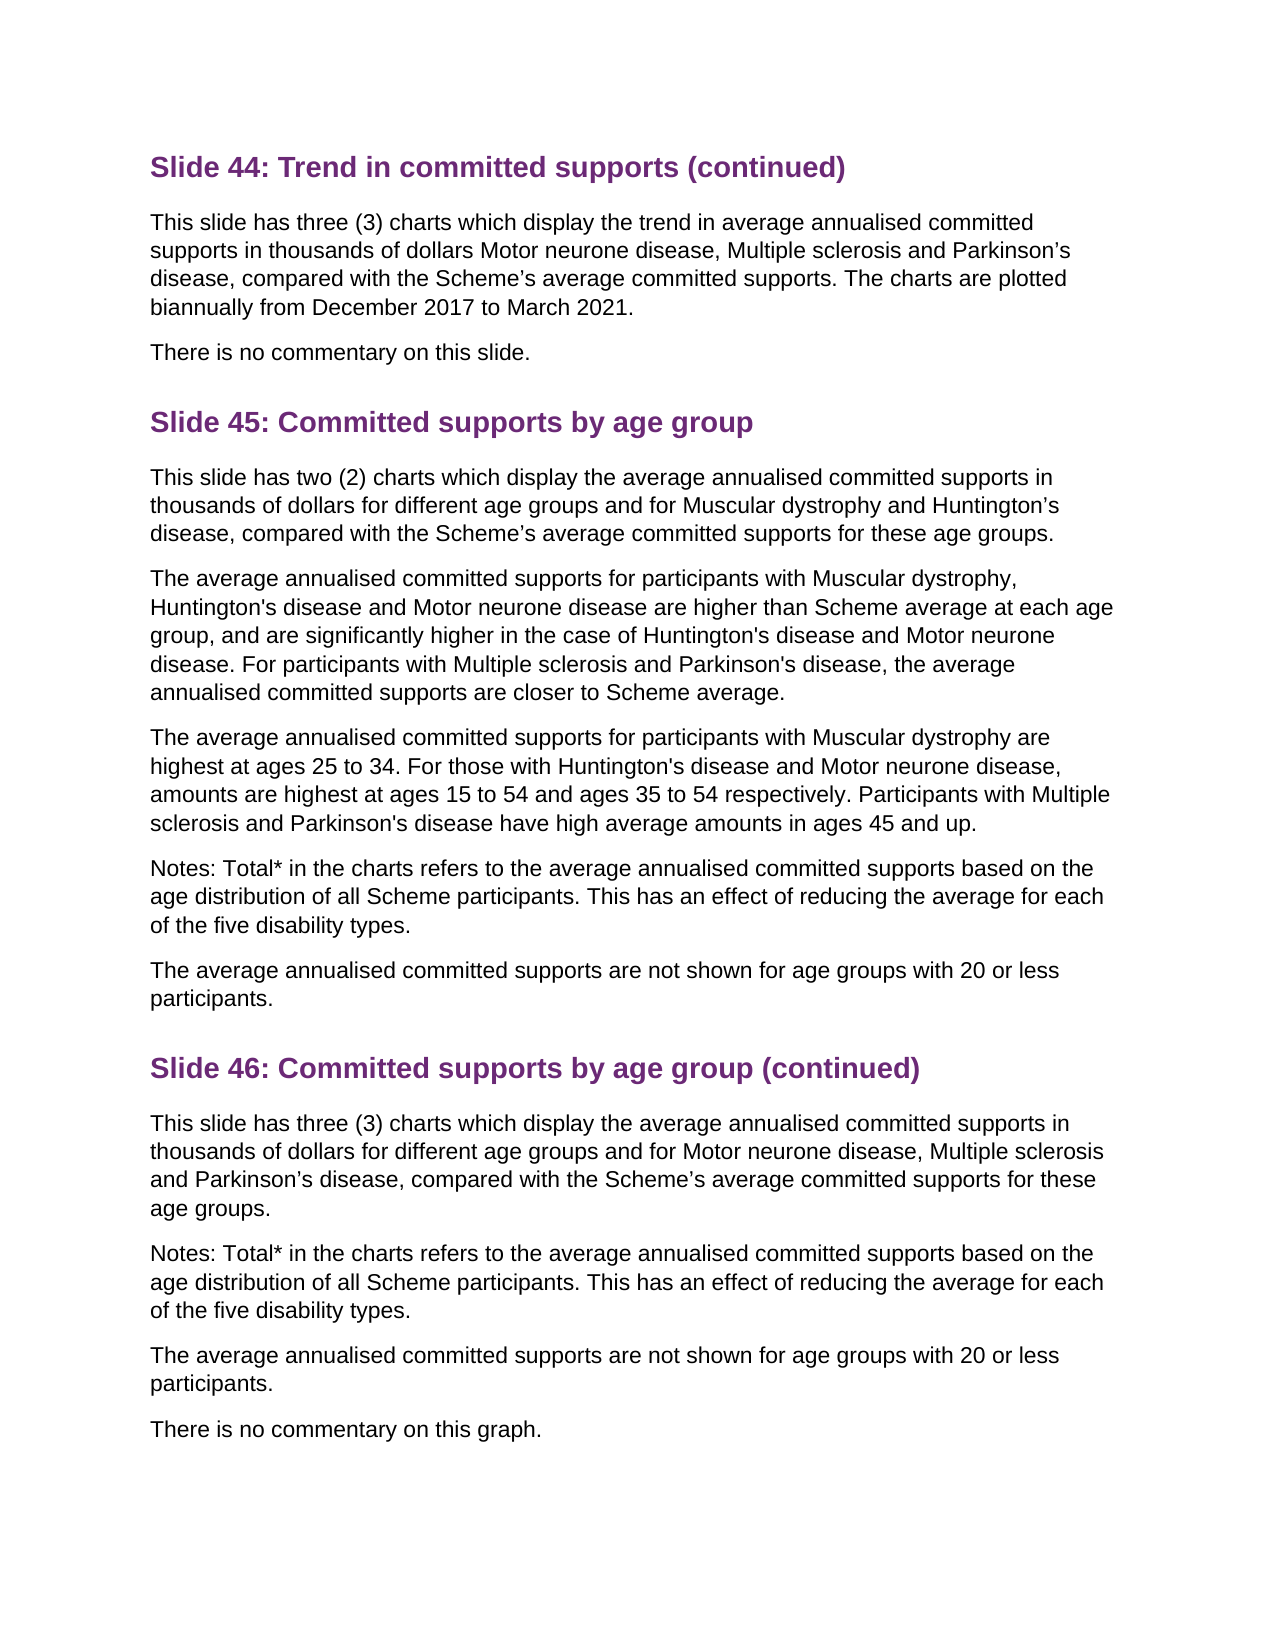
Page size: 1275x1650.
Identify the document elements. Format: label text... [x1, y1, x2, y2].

text Notes: Total* in the charts refers to the average annualised committed supports based on the age distribution of all Scheme participants. This has an effect of reducing the average for each of the five disability types. [150, 855, 1125, 938]
text There is no commentary on this graph. [150, 1416, 1125, 1442]
text Notes: Total* in the charts refers to the average annualised committed supports based on the age distribution of all Scheme participants. This has an effect of reducing the average for each of the five disability types. [150, 1240, 1125, 1323]
text There is no commentary on this slide. [150, 339, 1125, 365]
text This slide has three (3) charts which display the trend in average annualised committed supports in thousands of dollars Motor neurone disease, Multiple sclerosis and Parkinson’s disease, compared with the Scheme’s average committed supports. The charts are plotted biannually from December 2017 to March 2021. [150, 208, 1125, 320]
text The average annualised committed supports for participants with Muscular dystrophy are highest at ages 25 to 34. For those with Huntington's disease and Motor neurone disease, amounts are highest at ages 15 to 54 and ages 35 to 54 respectively. Participants with Multiple sclerosis and Parkinson's disease have high average amounts in ages 45 and up. [150, 724, 1125, 836]
subtitle Slide 45: Committed supports by age group [150, 405, 1125, 438]
text The average annualised committed supports are not shown for age groups with 20 or less participants. [150, 957, 1125, 1011]
text This slide has two (2) charts which display the average annualised committed supports in thousands of dollars for different age groups and for Muscular dystrophy and Huntington’s disease, compared with the Scheme’s average committed supports for these age groups. [150, 463, 1125, 547]
subtitle Slide 46: Committed supports by age group (continued) [150, 1051, 1125, 1084]
text The average annualised committed supports are not shown for age groups with 20 or less participants. [150, 1342, 1125, 1397]
text The average annualised committed supports for participants with Muscular dystrophy, Huntington's disease and Motor neurone disease are higher than Scheme average at each age group, and are significantly higher in the case of Huntington's disease and Motor neurone disease. For participants with Multiple sclerosis and Parkinson's disease, the average annualised committed supports are closer to Scheme average. [150, 565, 1125, 706]
subtitle Slide 44: Trend in committed supports (continued) [150, 150, 1125, 183]
text This slide has three (3) charts which display the average annualised committed supports in thousands of dollars for different age groups and for Motor neurone disease, Multiple sclerosis and Parkinson’s disease, compared with the Scheme’s average committed supports for these age groups. [150, 1109, 1125, 1221]
